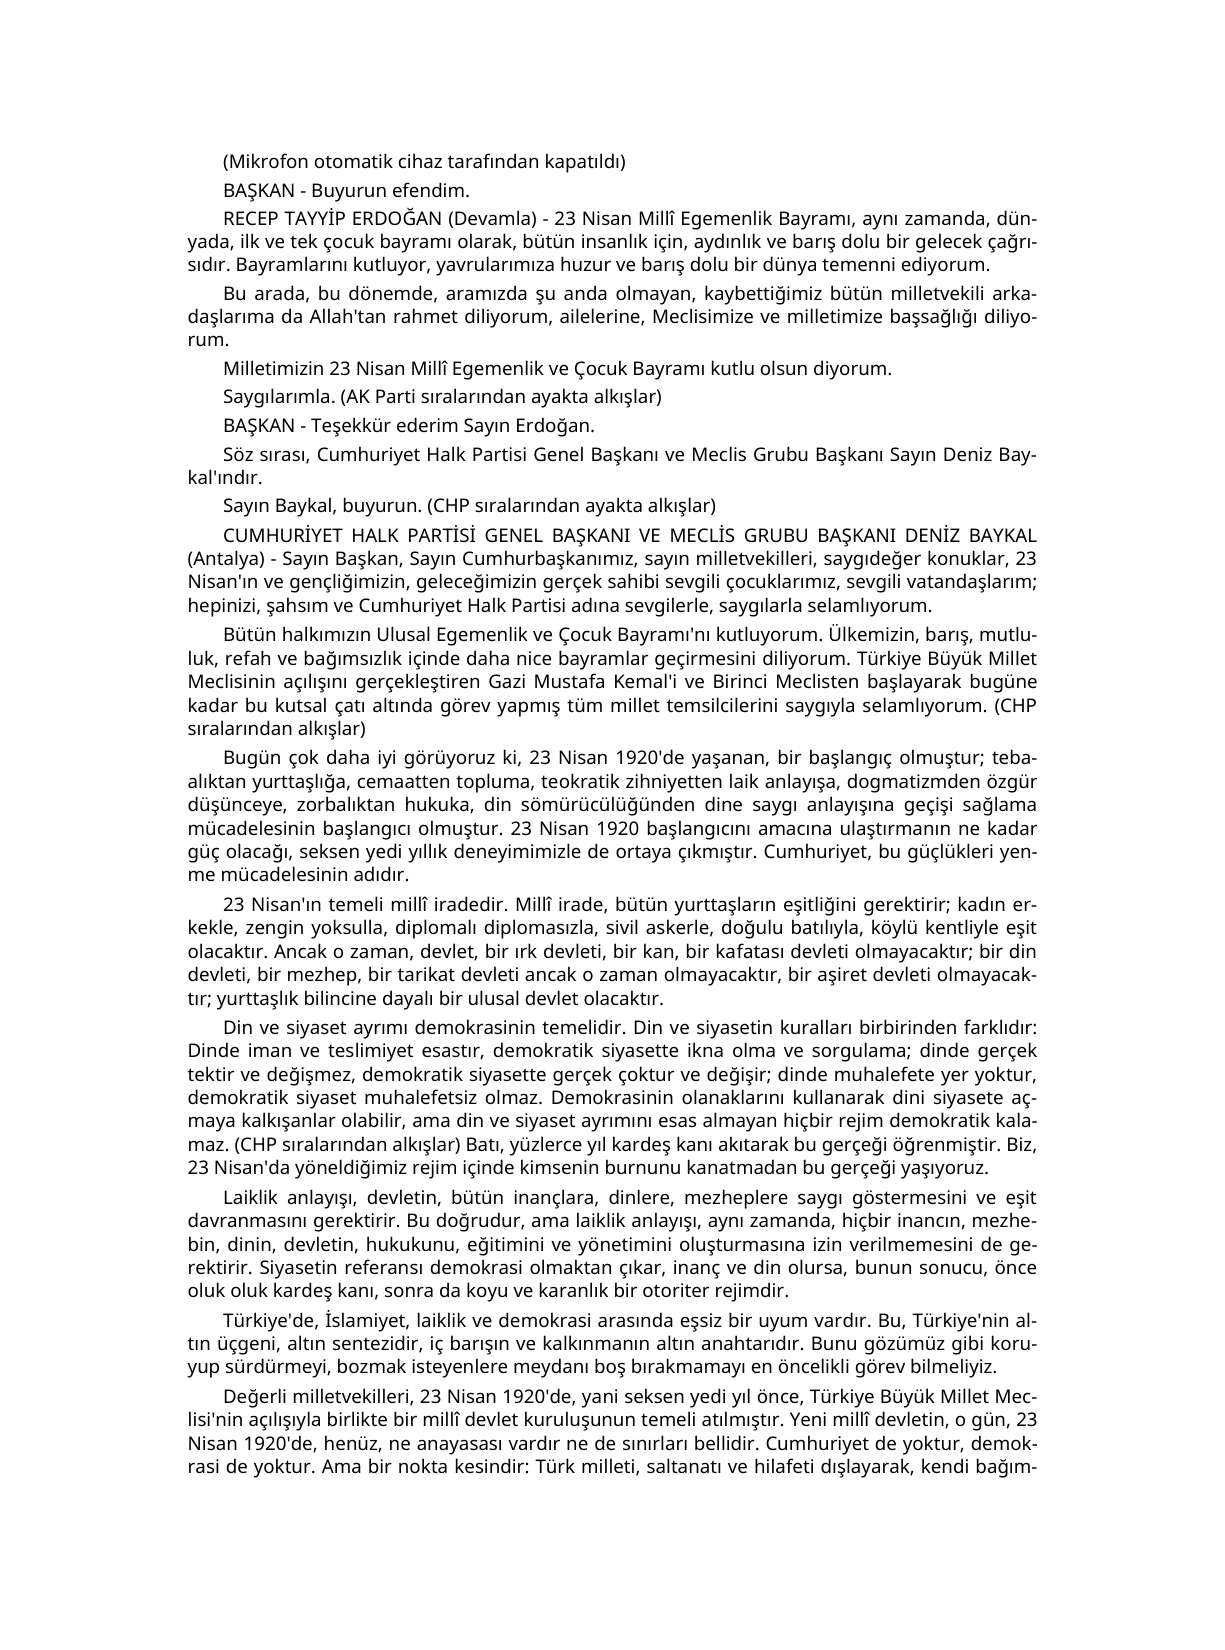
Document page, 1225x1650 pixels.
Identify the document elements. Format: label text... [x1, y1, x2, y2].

text BAŞKAN - Buyurun efendim. [187, 179, 1037, 202]
text Sayın Baykal, buyurun. (CHP sıralarından ayakta alkışlar) [187, 494, 1037, 517]
text Laiklik anlayışı, devletin, bütün inançlara, dinlere, mezheplere saygı göstermesini ve eşit davranmasını gerektirir. Bu doğrudur, ama laiklik anlayışı, aynı zamanda, hiçbir inancın, mezhebin, dinin, devletin, hukukunu, eğitimini ve yönetimini oluşturmasına izin verilmemesini de gerektirir. Siyasetin referansı demokrasi olmaktan çıkar, inanç ve din olursa, bunun sonucu, önce oluk oluk kardeş kanı, sonra da koyu ve karanlık bir otoriter rejimdir. [187, 1185, 1037, 1302]
text BAŞKAN - Teşekkür ederim Sayın Erdoğan. [187, 414, 1037, 437]
text Din ve siyaset ayrımı demokrasinin temelidir. Din ve siyasetin kuralları birbirinden farklıdır: Dinde iman ve teslimiyet esastır, demokratik siyasette ikna olma ve sorgulama; dinde gerçek tektir ve değişmez, demokratik siyasette gerçek çoktur ve değişir; dinde muhalefete yer yoktur, demokratik siyaset muhalefetsiz olmaz. Demokrasinin olanaklarını kullanarak dini siyasete açmaya kalkışanlar olabilir, ama din ve siyaset ayrımını esas almayan hiçbir rejim demokratik kalamaz. (CHP sıralarından alkışlar) Batı, yüzlerce yıl kardeş kanı akıtarak bu gerçeği öğrenmiştir. Biz, 23 Nisan'da yöneldiğimiz rejim içinde kimsenin burnunu kanatmadan bu gerçeği yaşıyoruz. [187, 1015, 1037, 1179]
text Söz sırası, Cumhuriyet Halk Partisi Genel Başkanı ve Meclis Grubu Başkanı Sayın Deniz Baykal'ındır. [187, 443, 1037, 489]
text Milletimizin 23 Nisan Millî Egemenlik ve Çocuk Bayramı kutlu olsun diyorum. [187, 357, 1037, 379]
text Saygılarımla. (AK Parti sıralarından ayakta alkışlar) [187, 385, 1037, 408]
text (Mikrofon otomatik cihaz tarafından kapatıldı) [187, 150, 1037, 173]
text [187, 1384, 1037, 1478]
text Bugün çok daha iyi görüyoruz ki, 23 Nisan 1920'de yaşanan, bir başlangıç olmuştur; tebaalıktan yurttaşlığa, cemaatten topluma, teokratik zihniyetten laik anlayışa, dogmatizmden özgür düşünceye, zorbalıktan hukuka, din sömürücülüğünden dine saygı anlayışına geçişi sağlama mücadelesinin başlangıcı olmuştur. 23 Nisan 1920 başlangıcını amacına ulaştırmanın ne kadar güç olacağı, seksen yedi yıllık deneyimimizle de ortaya çıkmıştır. Cumhuriyet, bu güçlükleri yenme mücadelesinin adıdır. [187, 746, 1037, 887]
text Türkiye'de, İslamiyet, laiklik ve demokrasi arasında eşsiz bir uyum vardır. Bu, Türkiye'nin altın üçgeni, altın sentezidir, iç barışın ve kalkınmanın altın anahtarıdır. Bunu gözümüz gibi koruyup sürdürmeyi, bozmak isteyenlere meydanı boş bırakmamayı en öncelikli görev bilmeliyiz. [187, 1308, 1037, 1379]
text Bütün halkımızın Ulusal Egemenlik ve Çocuk Bayramı'nı kutluyorum. Ülkemizin, barış, mutluluk, refah ve bağımsızlık içinde daha nice bayramlar geçirmesini diliyorum. Türkiye Büyük Millet Meclisinin açılışını gerçekleştiren Gazi Mustafa Kemal'i ve Birinci Meclisten başlayarak bugüne kadar bu kutsal çatı altında görev yapmış tüm millet temsilcilerini saygıyla selamlıyorum. (CHP sıralarından alkışlar) [187, 623, 1037, 740]
text CUMHURİYET HALK PARTİSİ GENEL BAŞKANI VE MECLİS GRUBU BAŞKANI DENİZ BAYKAL (Antalya) - Sayın Başkan, Sayın Cumhurbaşkanımız, sayın milletvekilleri, saygıdeğer konuklar, 23 Nisan'ın ve gençliğimizin, geleceğimizin gerçek sahibi sevgili çocuklarımız, sevgili vatandaşlarım; hepinizi, şahsım ve Cumhuriyet Halk Partisi adına sevgilerle, saygılarla selamlıyorum. [187, 523, 1037, 617]
text 23 Nisan'ın temeli millî iradedir. Millî irade, bütün yurttaşların eşitliğini gerektirir; kadın erkekle, zengin yoksulla, diplomalı diplomasızla, sivil askerle, doğulu batılıyla, köylü kentliyle eşit olacaktır. Ancak o zaman, devlet, bir ırk devleti, bir kan, bir kafatası devleti olmayacaktır; bir din devleti, bir mezhep, bir tarikat devleti ancak o zaman olmayacaktır, bir aşiret devleti olmayacaktır; yurttaşlık bilincine dayalı bir ulusal devlet olacaktır. [187, 892, 1037, 1009]
text Bu arada, bu dönemde, aramızda şu anda olmayan, kaybettiğimiz bütün milletvekili arkadaşlarıma da Allah'tan rahmet diliyorum, ailelerine, Meclisimize ve milletimize başsağlığı diliyorum. [187, 282, 1037, 351]
text RECEP TAYYİP ERDOĞAN (Devamla) - 23 Nisan Millî Egemenlik Bayramı, aynı zamanda, dünyada, ilk ve tek çocuk bayramı olarak, bütün insanlık için, aydınlık ve barış dolu bir gelecek çağrısıdır. Bayramlarını kutluyor, yavrularımıza huzur ve barış dolu bir dünya temenni ediyorum. [187, 207, 1037, 276]
